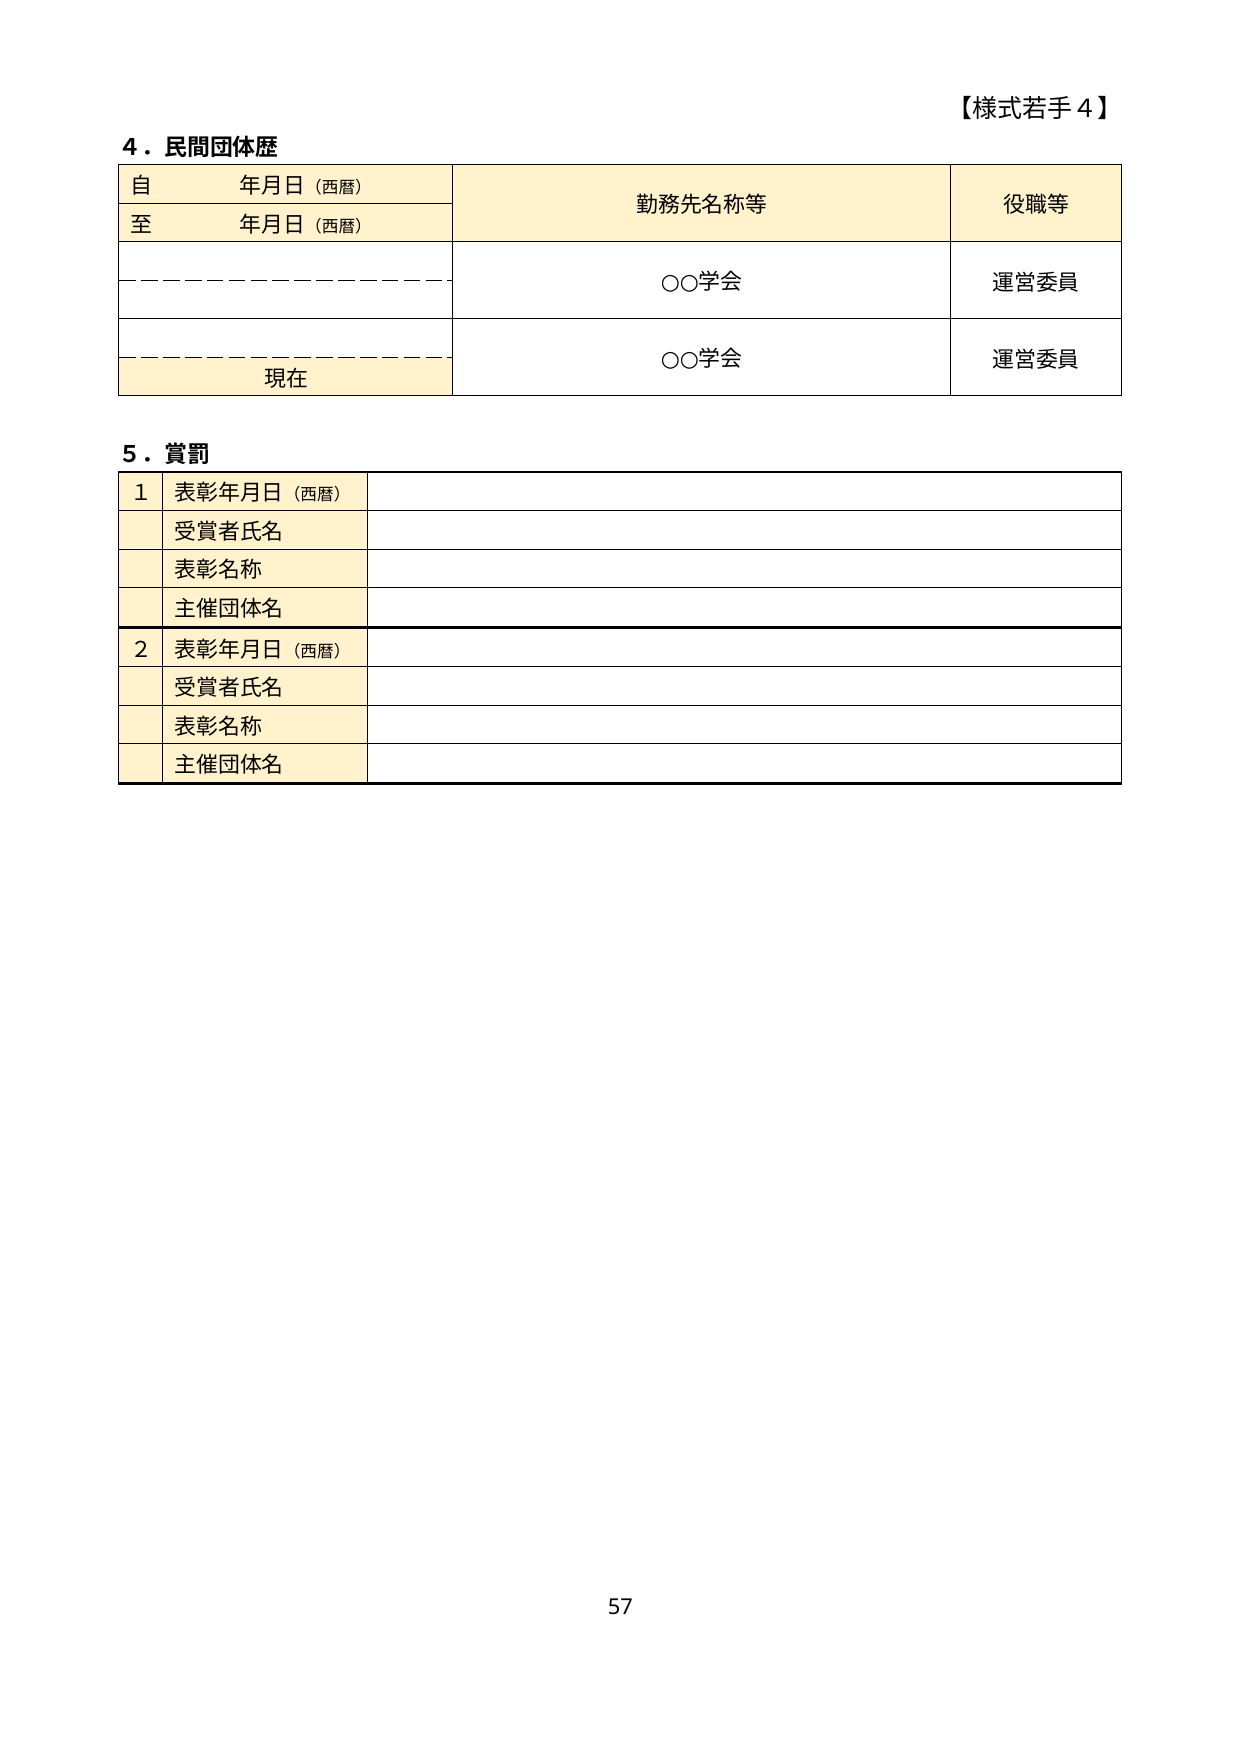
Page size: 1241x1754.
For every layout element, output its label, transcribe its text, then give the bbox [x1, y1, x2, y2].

table_cell [119, 319, 452, 357]
text ５．賞罰 [118, 434, 1122, 471]
table_cell [119, 242, 452, 280]
table_cell 受賞者氏名 [163, 667, 367, 705]
table_cell ○○学会 [453, 242, 950, 318]
table_cell [119, 550, 162, 587]
table_cell [368, 667, 1121, 705]
table_cell ○○学会 [453, 319, 950, 395]
table_header 勤務先名称等 [453, 165, 950, 241]
table_header [368, 473, 1121, 510]
table_cell [368, 744, 1121, 782]
table_cell [119, 744, 162, 782]
table_cell 表彰名称 [163, 550, 367, 587]
table_cell 表彰名称 [163, 706, 367, 743]
table_header 表彰年月日（西暦） [163, 473, 367, 510]
table_cell [119, 511, 162, 548]
table_cell [119, 588, 162, 626]
table_cell [368, 511, 1121, 548]
table_cell 主催団体名 [163, 588, 367, 626]
text ４．民間団体歴 [118, 127, 1122, 164]
table_cell [119, 280, 452, 318]
table_cell [368, 706, 1121, 743]
table_header １ [119, 473, 162, 510]
table_cell 運営委員 [951, 242, 1121, 318]
table_cell ２ [119, 629, 162, 666]
table_header 自 年月日（西暦） [119, 165, 452, 203]
table_cell 至 年月日（西暦） [119, 204, 452, 241]
table_cell 受賞者氏名 [163, 511, 367, 548]
table_cell 運営委員 [951, 319, 1121, 395]
table_cell 現在 [119, 357, 452, 395]
table_cell [368, 588, 1121, 626]
table_cell [119, 667, 162, 705]
table_cell [368, 629, 1121, 666]
table_cell 主催団体名 [163, 744, 367, 782]
table_cell [119, 706, 162, 743]
table_cell [368, 550, 1121, 587]
table_header 役職等 [951, 165, 1121, 241]
table_cell 表彰年月日（西暦） [163, 629, 367, 666]
